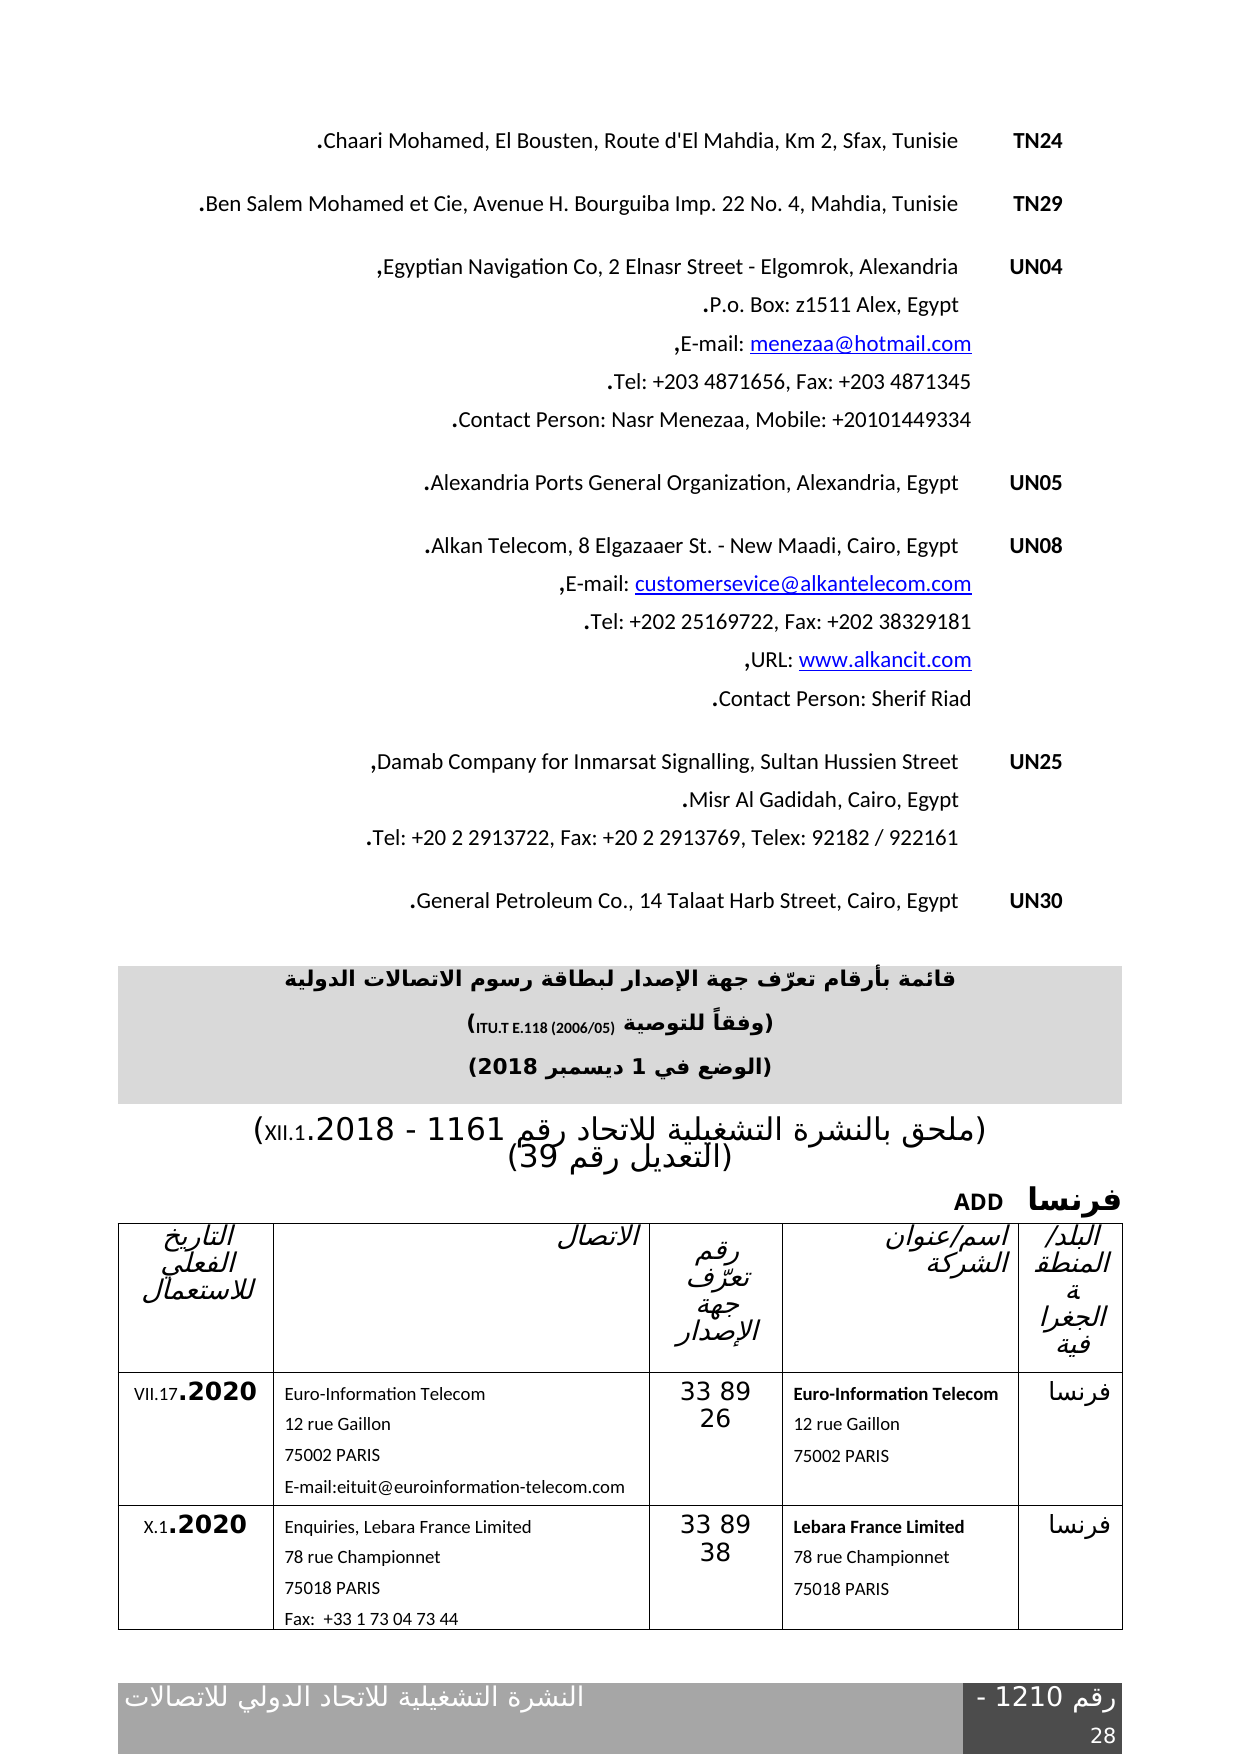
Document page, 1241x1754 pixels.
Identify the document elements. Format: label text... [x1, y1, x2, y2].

text URL: www.alkancit.com, [118, 637, 1063, 676]
table_cell 89 33 38 [650, 1506, 782, 1629]
text TN24 Chaari Mohamed, El Bousten, Route d'El Mahdia, Km 2, Sfax, Tunisie. [118, 118, 1063, 156]
text UN08 Alkan Telecom, 8 Elgazaaer St. - New Maadi, Cairo, Egypt. [118, 523, 1063, 561]
text Tel: +202 25169722, Fax: +202 38329181. [118, 599, 1063, 637]
text UN25 Damab Company for Inmarsat Signalling, Sultan Hussien Street, [118, 739, 1063, 777]
text Contact Person: Nasr Menezaa, Mobile: +20101449334. [118, 397, 1063, 435]
table_cell فرنسا [1019, 1373, 1122, 1505]
table_header رقم تعرّف جهة الإصدار [650, 1224, 782, 1372]
text E-mail: menezaa@hotmail.com, [118, 321, 1063, 359]
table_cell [274, 1506, 649, 1629]
text Misr Al Gadidah, Cairo, Egypt. [118, 777, 1063, 815]
table_header اسم/عنوان الشركة [783, 1224, 1018, 1372]
table_cell 89 33 26 [650, 1373, 782, 1505]
subtitle قائمة بأرقام تعرّف جهة الإصدار لبطاقة رسوم الاتصالات الدولية (وفقاً للتوصية ITU.T E.118 (2006/05)) (الوضع في 1 ديسمبر 2018) [118, 966, 1122, 1100]
text UN05 Alexandria Ports General Organization, Alexandria, Egypt. [118, 460, 1063, 498]
table_cell Euro-Information Telecom 12 rue Gaillon 75002 PARIS [783, 1373, 1018, 1505]
table_header الاتصال [274, 1224, 649, 1372]
text TN29 Ben Salem Mohamed et Cie, Avenue H. Bourguiba Imp. 22 No. 4, Mahdia, Tunisie. [118, 181, 1063, 219]
text P.o. Box: z1511 Alex, Egypt. [118, 282, 1063, 321]
text UN04 Egyptian Navigation Co, 2 Elnasr Street - Elgomrok, Alexandria, [118, 244, 1063, 282]
table_cell 2020.X.1 [119, 1506, 273, 1629]
text فرنسا ADD [118, 1187, 1122, 1217]
text Tel: +20 2 2913722, Fax: +20 2 2913769, Telex: 92182 / 922161. [118, 815, 1063, 853]
table_header البلد/المنطقة الجغرافية [1019, 1224, 1122, 1372]
table_cell 2020.VII.17 [119, 1373, 273, 1505]
text Contact Person: Sherif Riad. [118, 676, 1063, 714]
text Tel: +203 4871656, Fax: +203 4871345. [118, 359, 1063, 397]
table_cell فرنسا [1019, 1506, 1122, 1629]
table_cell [783, 1506, 1018, 1629]
text UN30 General Petroleum Co., 14 Talaat Harb Street, Cairo, Egypt. [118, 878, 1063, 916]
table_header التاريخ الفعلي للاستعمال [119, 1224, 273, 1372]
table_cell Euro-Information Telecom 12 rue Gaillon 75002 PARIS E-mail:eituit@euroinformation-telecom.com [274, 1373, 649, 1505]
text (ملحق بالنشرة التشغيلية للاتحاد رقم 1161 - 2018.XII.1) (التعديل رقم 39) [118, 1117, 1122, 1175]
text E-mail: customersevice@alkantelecom.com, [118, 561, 1063, 599]
